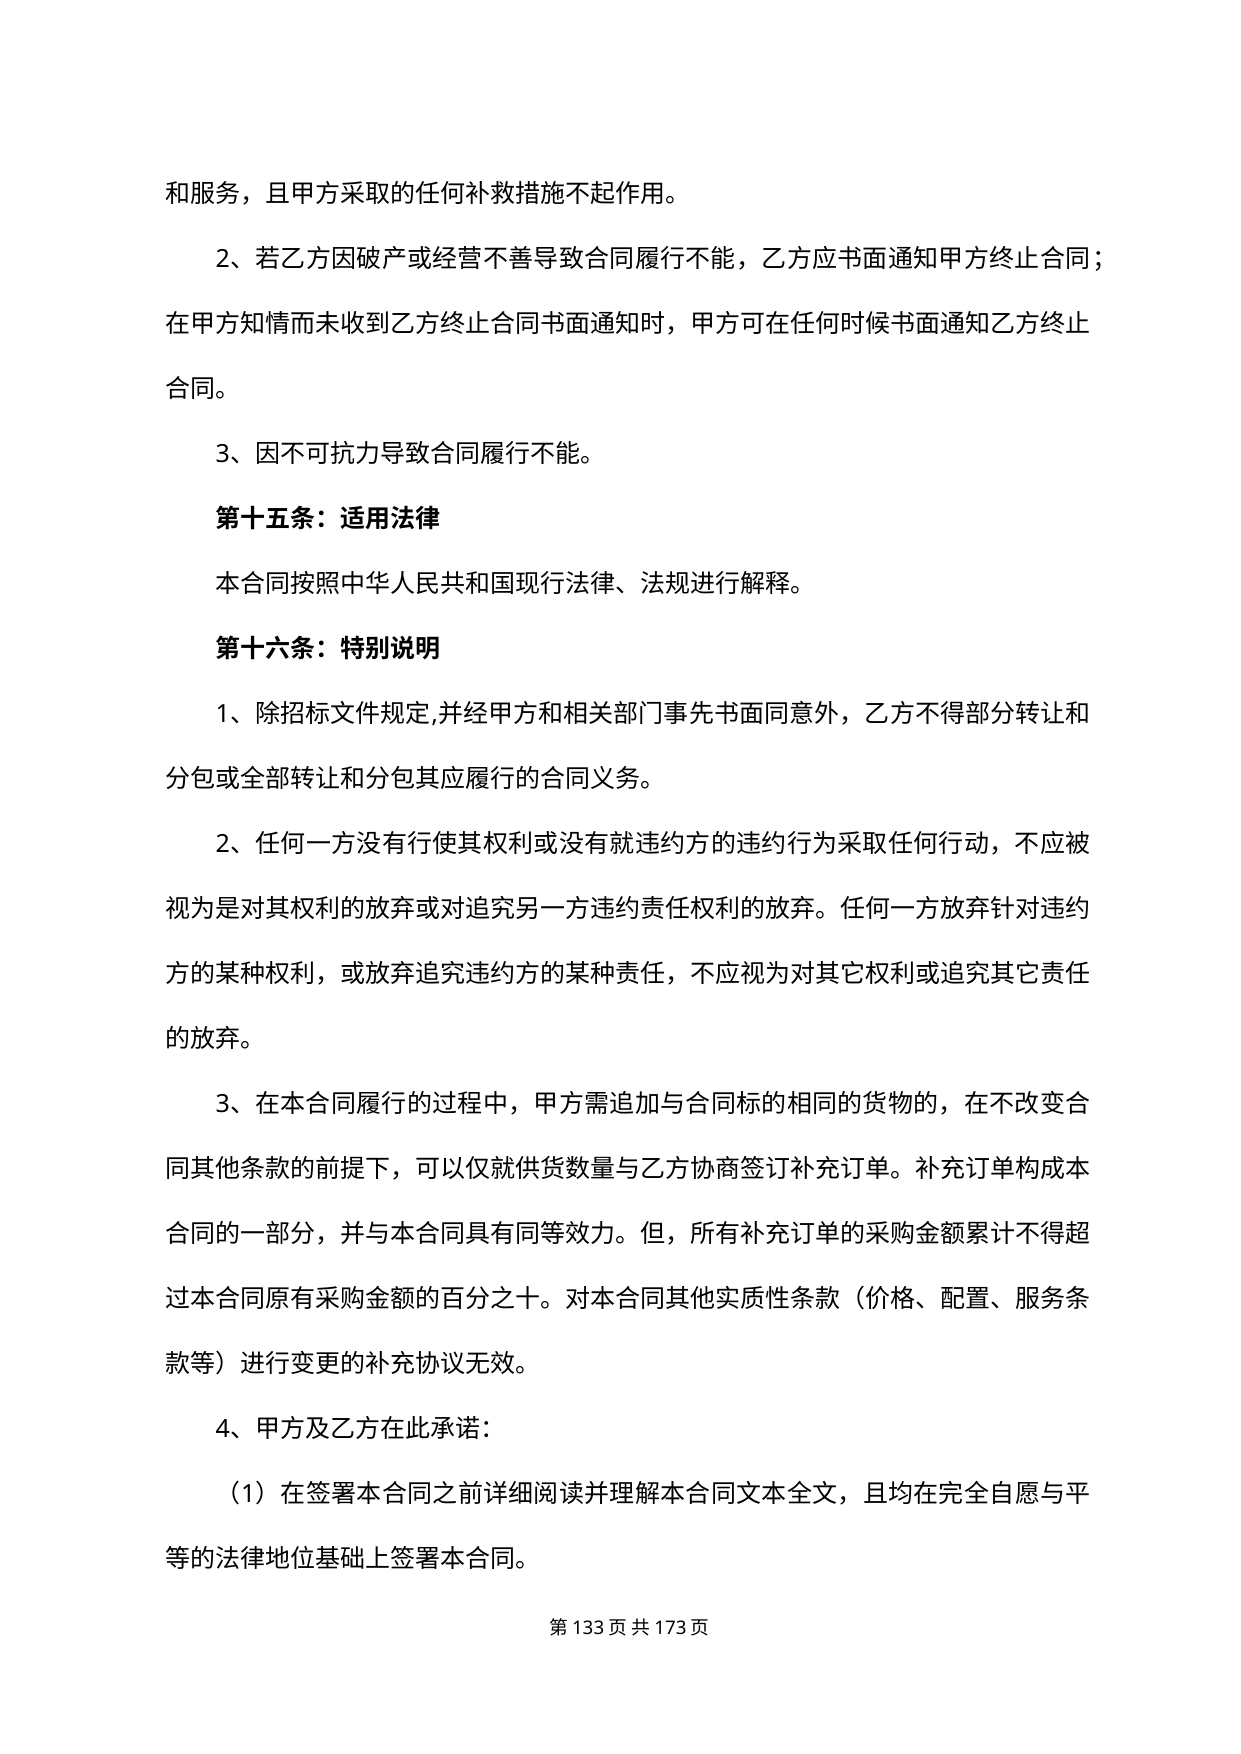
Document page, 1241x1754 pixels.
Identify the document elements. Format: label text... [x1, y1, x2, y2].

text 本合同按照中华人民共和国现行法律、法规进行解释。 [165, 549, 1092, 614]
text 第十五条：适用法律 [165, 484, 1092, 549]
text 4、甲方及乙方在此承诺： [165, 1394, 1092, 1459]
text 3、因不可抗力导致合同履行不能。 [165, 419, 1092, 484]
text 2、若乙方因破产或经营不善导致合同履行不能，乙方应书面通知甲方终止合同；在甲方知情而未收到乙方终止合同书面通知时，甲方可在任何时候书面通知乙方终止合同。 [165, 224, 1092, 419]
text 第十六条：特别说明 [165, 614, 1092, 679]
text 2、任何一方没有行使其权利或没有就违约方的违约行为采取任何行动，不应被视为是对其权利的放弃或对追究另一方违约责任权利的放弃。任何一方放弃针对违约方的某种权利，或放弃追究违约方的某种责任，不应视为对其它权利或追究其它责任的放弃。 [165, 809, 1092, 1069]
text 3、在本合同履行的过程中，甲方需追加与合同标的相同的货物的，在不改变合同其他条款的前提下，可以仅就供货数量与乙方协商签订补充订单。补充订单构成本合同的一部分，并与本合同具有同等效力。但，所有补充订单的采购金额累计不得超过本合同原有采购金额的百分之十。对本合同其他实质性条款（价格、配置、服务条款等）进行变更的补充协议无效。 [165, 1069, 1092, 1394]
text （1）在签署本合同之前详细阅读并理解本合同文本全文，且均在完全自愿与平等的法律地位基础上签署本合同。 [165, 1459, 1092, 1589]
text 1、除招标文件规定,并经甲方和相关部门事先书面同意外，乙方不得部分转让和分包或全部转让和分包其应履行的合同义务。 [165, 679, 1092, 809]
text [165, 159, 1092, 224]
